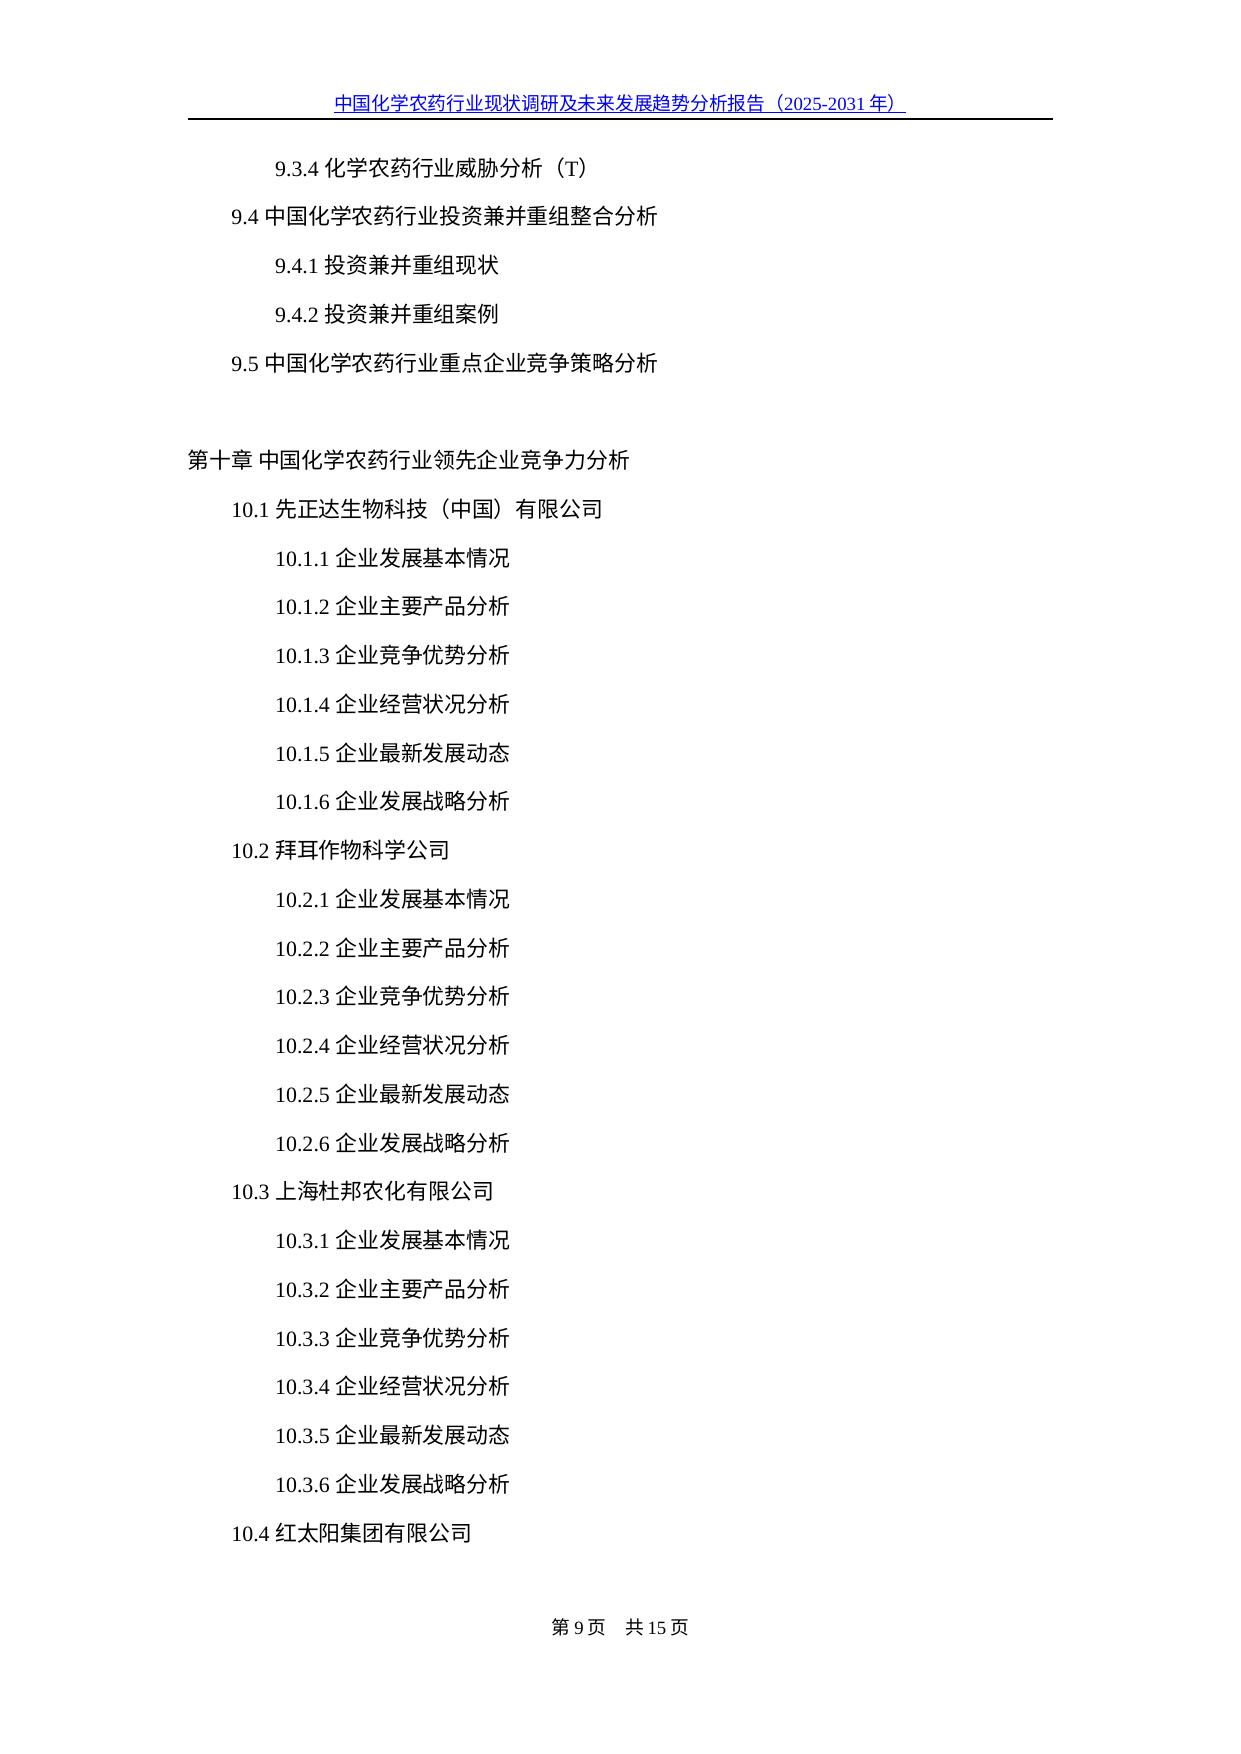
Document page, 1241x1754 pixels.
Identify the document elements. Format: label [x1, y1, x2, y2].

text [187, 150, 1053, 1548]
